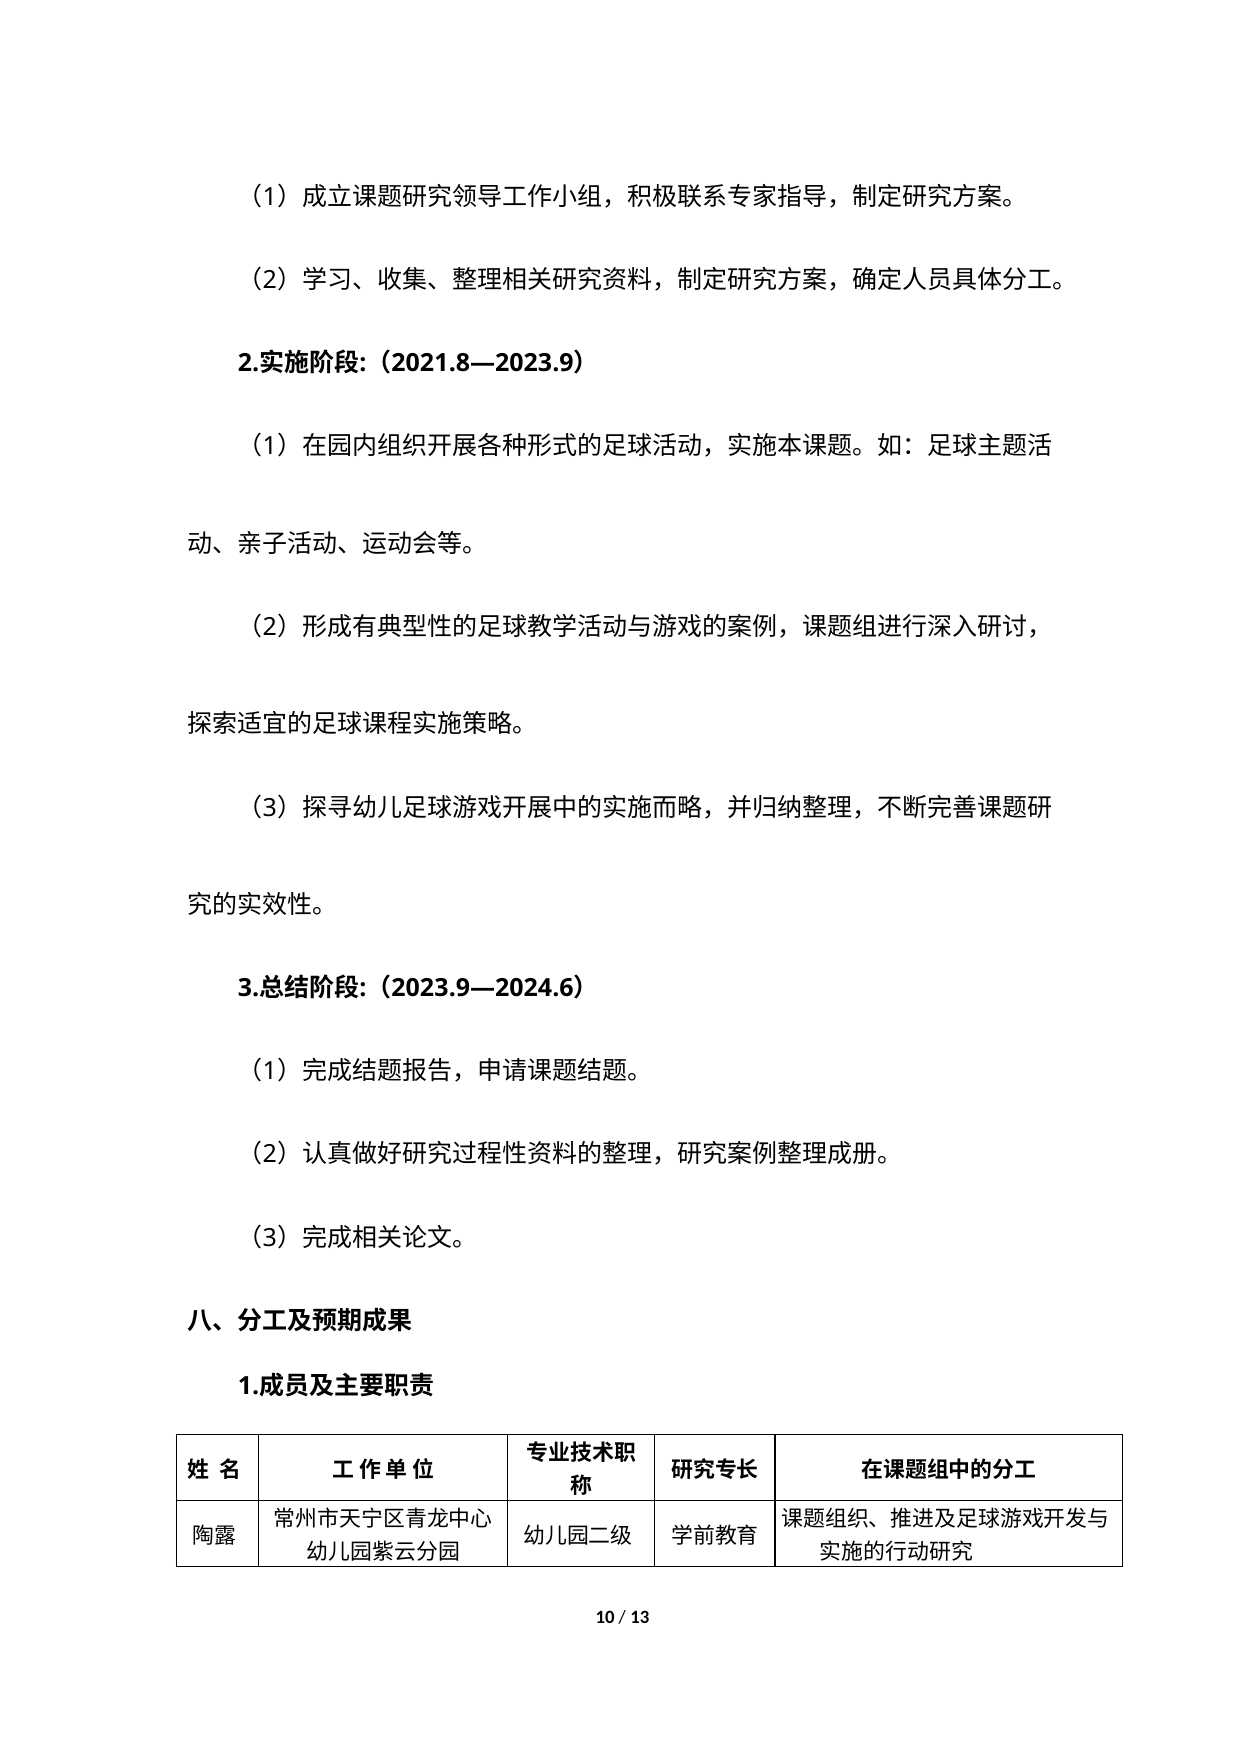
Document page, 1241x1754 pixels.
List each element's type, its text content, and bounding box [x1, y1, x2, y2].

table_header 研究专长 [655, 1435, 774, 1500]
text （2）学习、收集、整理相关研究资料，制定研究方案，确定人员具体分工。 [187, 245, 1053, 310]
text 1.成员及主要职责 [187, 1351, 1053, 1416]
table_cell 陶露 [177, 1501, 258, 1566]
table_header 工 作 单 位 [259, 1435, 507, 1500]
text （2）认真做好研究过程性资料的整理，研究案例整理成册。 [187, 1119, 1053, 1184]
text （3）探寻幼儿足球游戏开展中的实施而略，并归纳整理，不断完善课题研究的实效性。 [187, 773, 1053, 935]
text （1）完成结题报告，申请课题结题。 [187, 1036, 1053, 1101]
table_header 姓 名 [177, 1435, 258, 1500]
text （3）完成相关论文。 [187, 1203, 1053, 1268]
text 3.总结阶段:（2023.9—2024.6） [187, 953, 1053, 1018]
text （1）在园内组织开展各种形式的足球活动，实施本课题。如：足球主题活动、亲子活动、运动会等。 [187, 411, 1053, 574]
table_cell 幼儿园二级 [508, 1501, 654, 1566]
text 2.实施阶段:（2021.8—2023.9） [187, 328, 1053, 393]
table_header 专业技术职称 [508, 1435, 654, 1500]
text （1）成立课题研究领导工作小组，积极联系专家指导，制定研究方案。 [187, 162, 1053, 227]
table_cell 学前教育 [655, 1501, 774, 1566]
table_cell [776, 1501, 1122, 1566]
text 八、分工及预期成果 [187, 1286, 1053, 1351]
text （2）形成有典型性的足球教学活动与游戏的案例，课题组进行深入研讨，探索适宜的足球课程实施策略。 [187, 592, 1053, 754]
table_header 在课题组中的分工 [776, 1435, 1122, 1500]
table_cell 常州市天宁区青龙中心幼儿园紫云分园 [259, 1501, 507, 1566]
